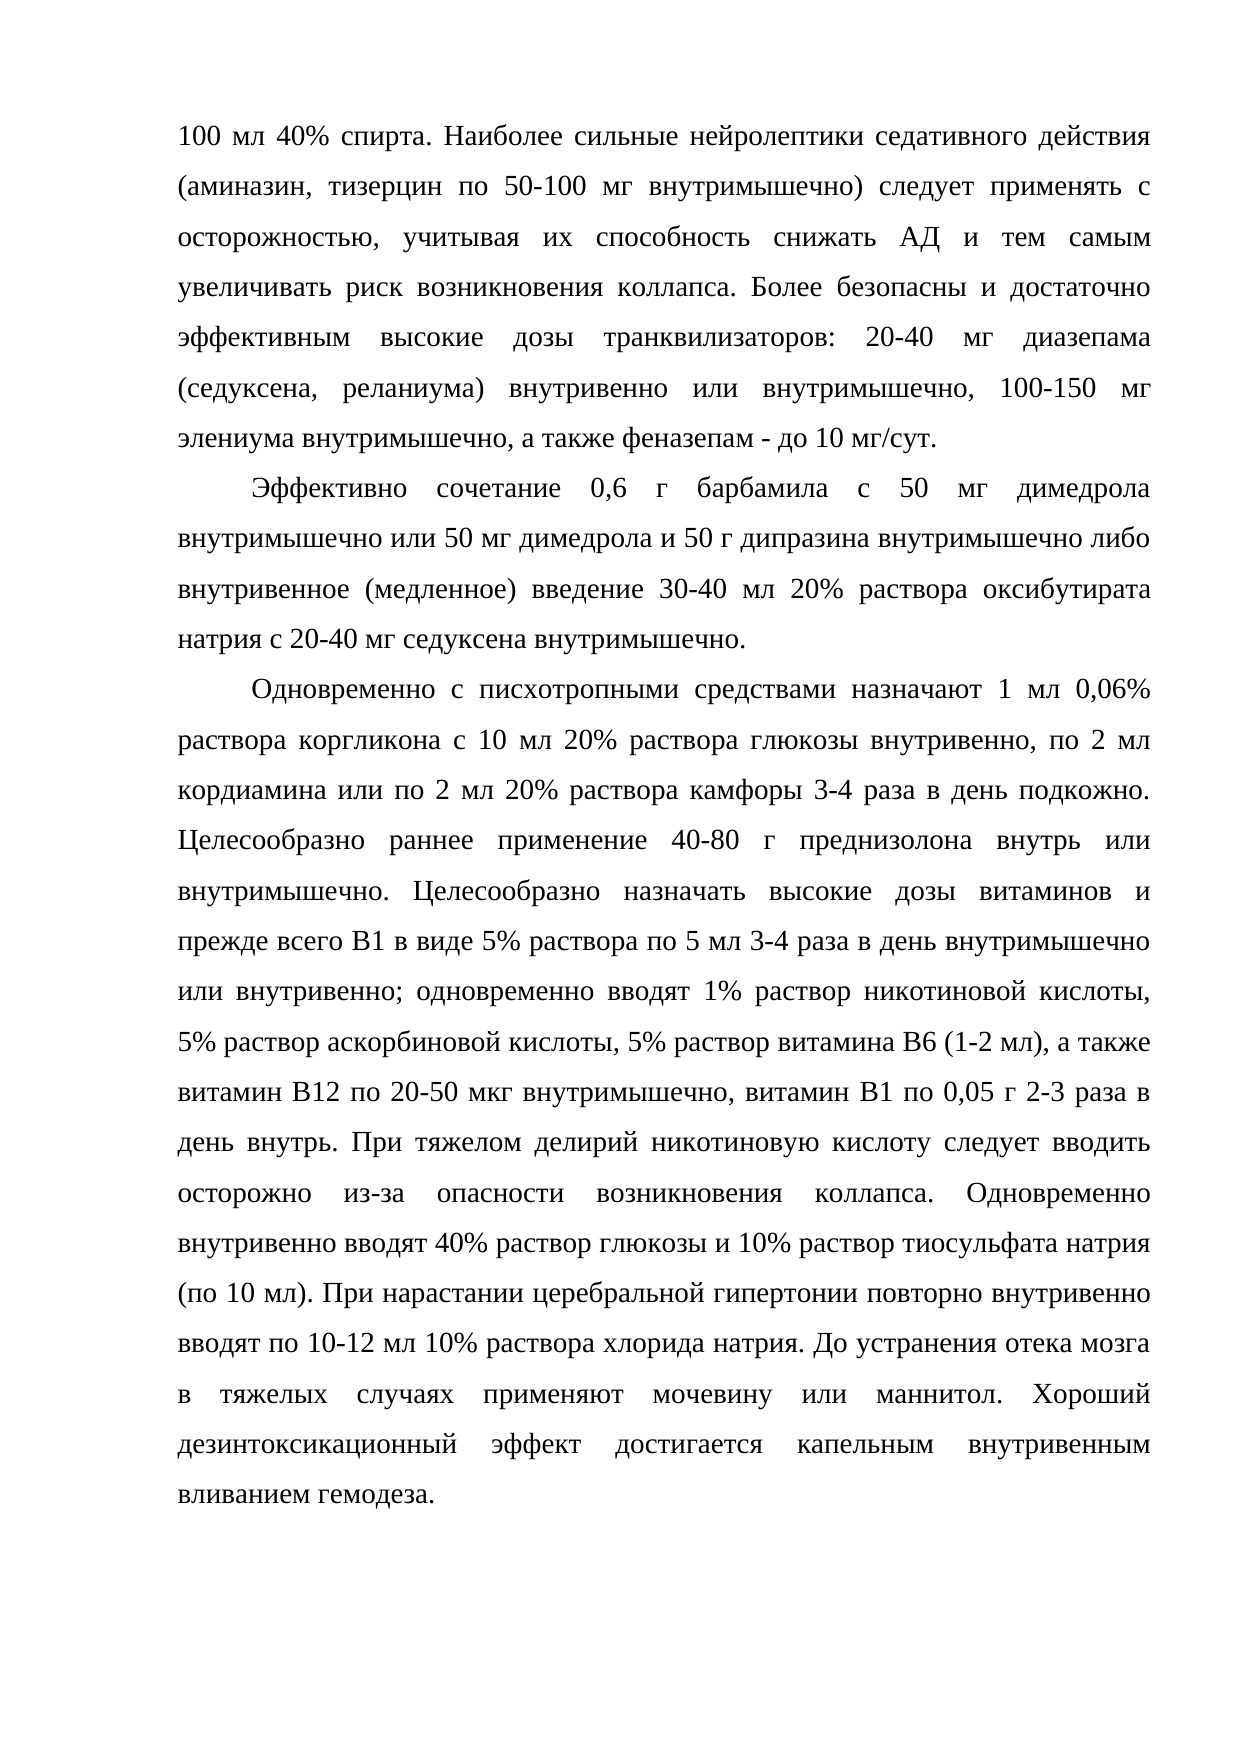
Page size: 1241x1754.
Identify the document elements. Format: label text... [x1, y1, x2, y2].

text Одновременно с писхотропными средствами назначают 1 мл 0,06% раствора коргликона с 10 мл 20% раствора глюкозы внутривенно, по 2 мл кордиамина или по 2 мл 20% раствора камфоры 3-4 раза в день подкожно. Целесообразно раннее применение 40- преднизолона внутрь или внутримышечно. Целесообразно назначать высокие дозы витаминов и прежде всего В1 в виде 5% раствора по 5 мл 3-4 раза в день внутримышечно или внутривенно; одновременно вводят 1% раствор никотиновой кислоты, 5% раствор аскорбиновой кислоты, 5% раствор витамина В6 (1-2 мл), а также витамин В12 по 20-50 мкг внутримышечно, витамин В1 по 2-3 раза в день внутрь. При тяжелом делирий никотиновую кислоту следует вводить осторожно из-за опасности возникновения коллапса. Одновременно внутривенно вводят 40% раствор глюкозы и 10% раствор тиосульфата натрия (по 10 мл). При нарастании церебральной гипертонии повторно внутривенно вводят по 10-12 мл 10% раствора хлорида натрия. До устранения отека мозга в тяжелых случаях применяют мочевину или маннитол. Хороший дезинтоксикационный эффект достигается капельным внутривенным вливанием гемодеза. [177, 672, 1152, 1510]
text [177, 118, 1152, 453]
text Эффективно сочетание барбамила с 50 мг димедрола внутримышечно или 50 мг димедрола и дипразина внутримышечно либо внутривенное (медленное) введение 30-40 мл 20% раствора оксибутирата натрия с 20-40 мг седуксена внутримышечно. [177, 470, 1152, 655]
